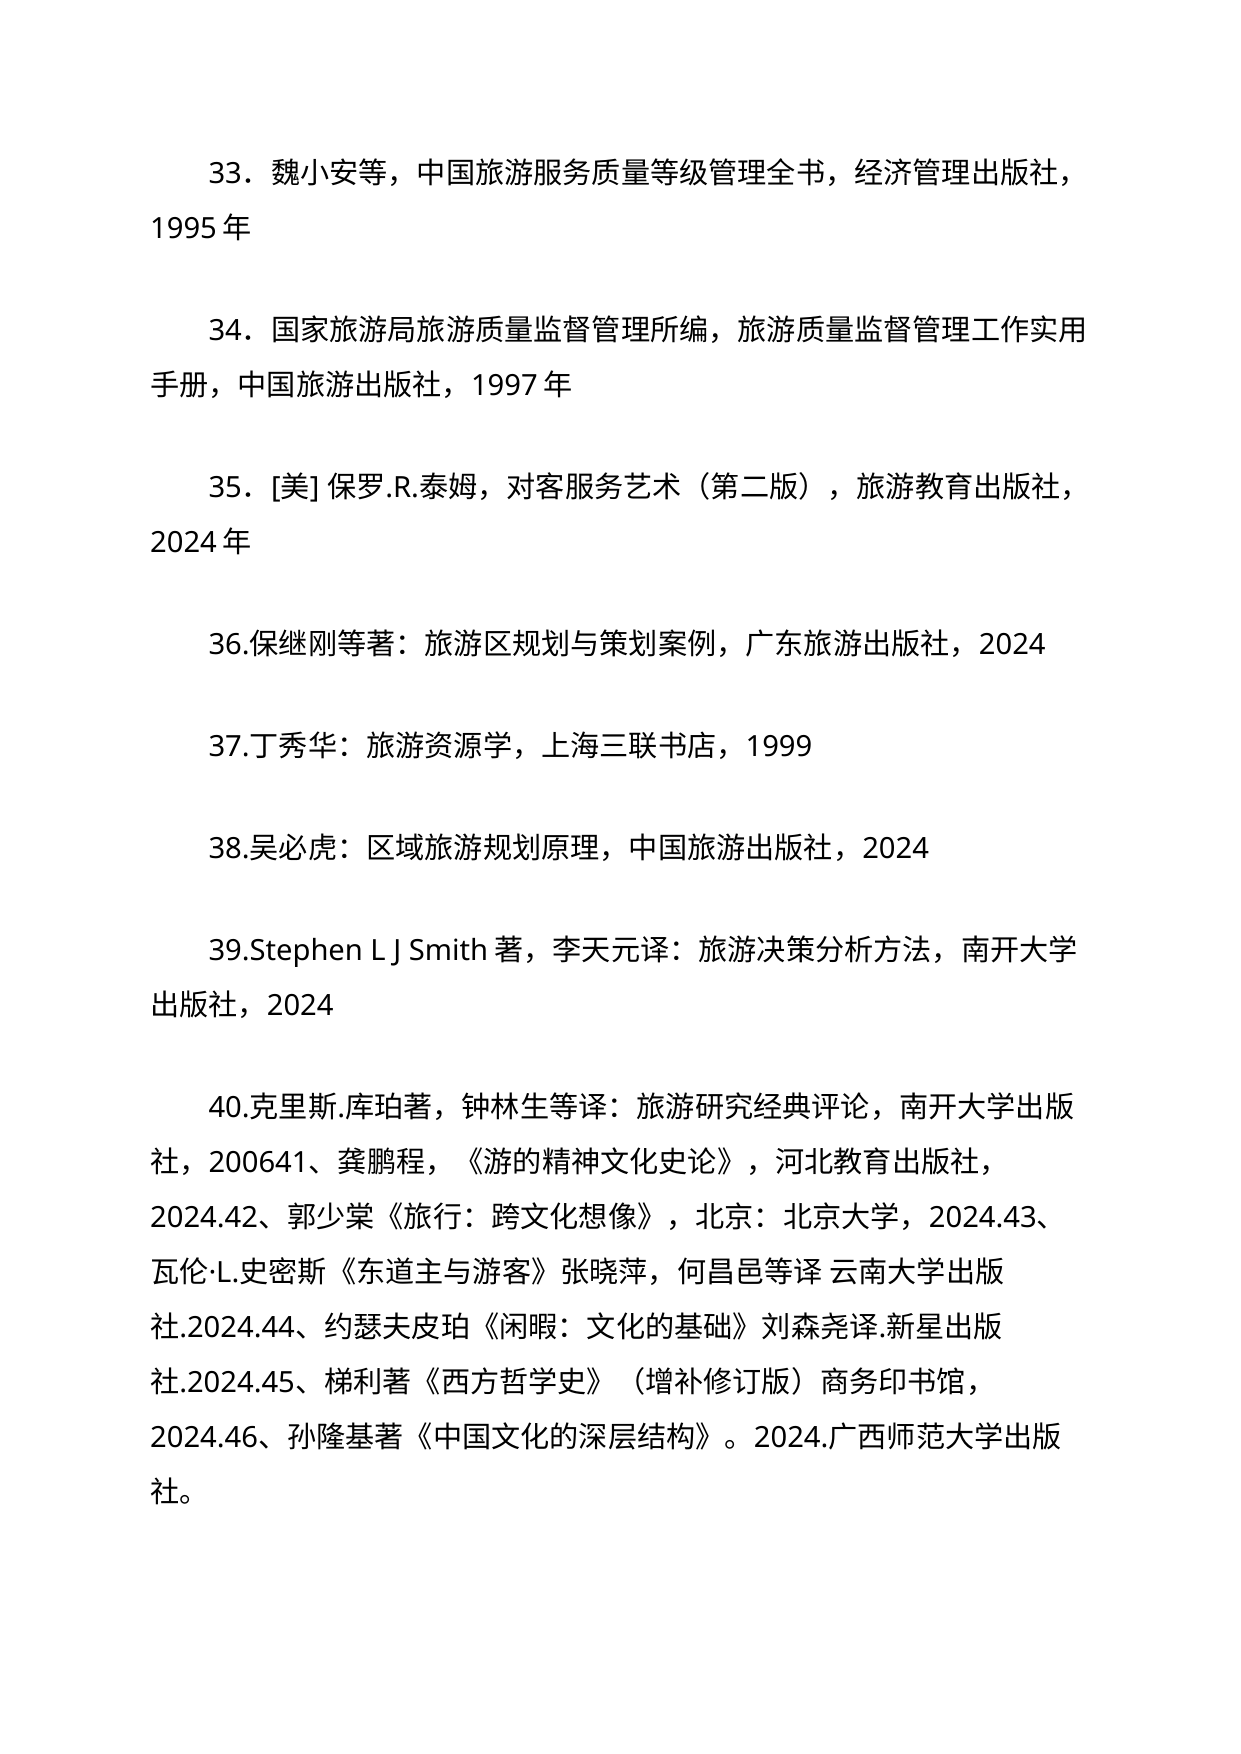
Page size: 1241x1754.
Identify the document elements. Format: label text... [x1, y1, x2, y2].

text 37.丁秀华：旅游资源学，上海三联书店，1999 [150, 723, 1090, 765]
text 38.吴必虎：区域旅游规划原理，中国旅游出版社，2024 [150, 825, 1090, 867]
text 40.克里斯.库珀著，钟林生等译：旅游研究经典评论，南开大学出版社，200641、龚鹏程，《游的精神文化史论》，河北教育出版社，2024.42、郭少棠《旅行：跨文化想像》，北京：北京大学，2024.43、瓦伦·L.史密斯《东道主与游客》张晓萍，何昌邑等译 云南大学出版社.2024.44、约瑟夫皮珀《闲暇：文化的基础》刘森尧译.新星出版社.2024.45、梯利著《西方哲学史》（增补修订版）商务印书馆，2024.46、孙隆基著《中国文化的深层结构》。2024.广西师范大学出版社。 [150, 1084, 1090, 1511]
text 35．[美] 保罗.R.泰姆，对客服务艺术（第二版），旅游教育出版社，2024年 [150, 464, 1090, 561]
text 34．国家旅游局旅游质量监督管理所编，旅游质量监督管理工作实用手册，中国旅游出版社，1997年 [150, 307, 1090, 404]
text 39.Stephen L J Smith著，李天元译：旅游决策分析方法，南开大学出版社，2024 [150, 927, 1090, 1024]
text 33．魏小安等，中国旅游服务质量等级管理全书，经济管理出版社，1995年 [150, 150, 1090, 247]
text 36.保继刚等著：旅游区规划与策划案例，广东旅游出版社，2024 [150, 621, 1090, 663]
